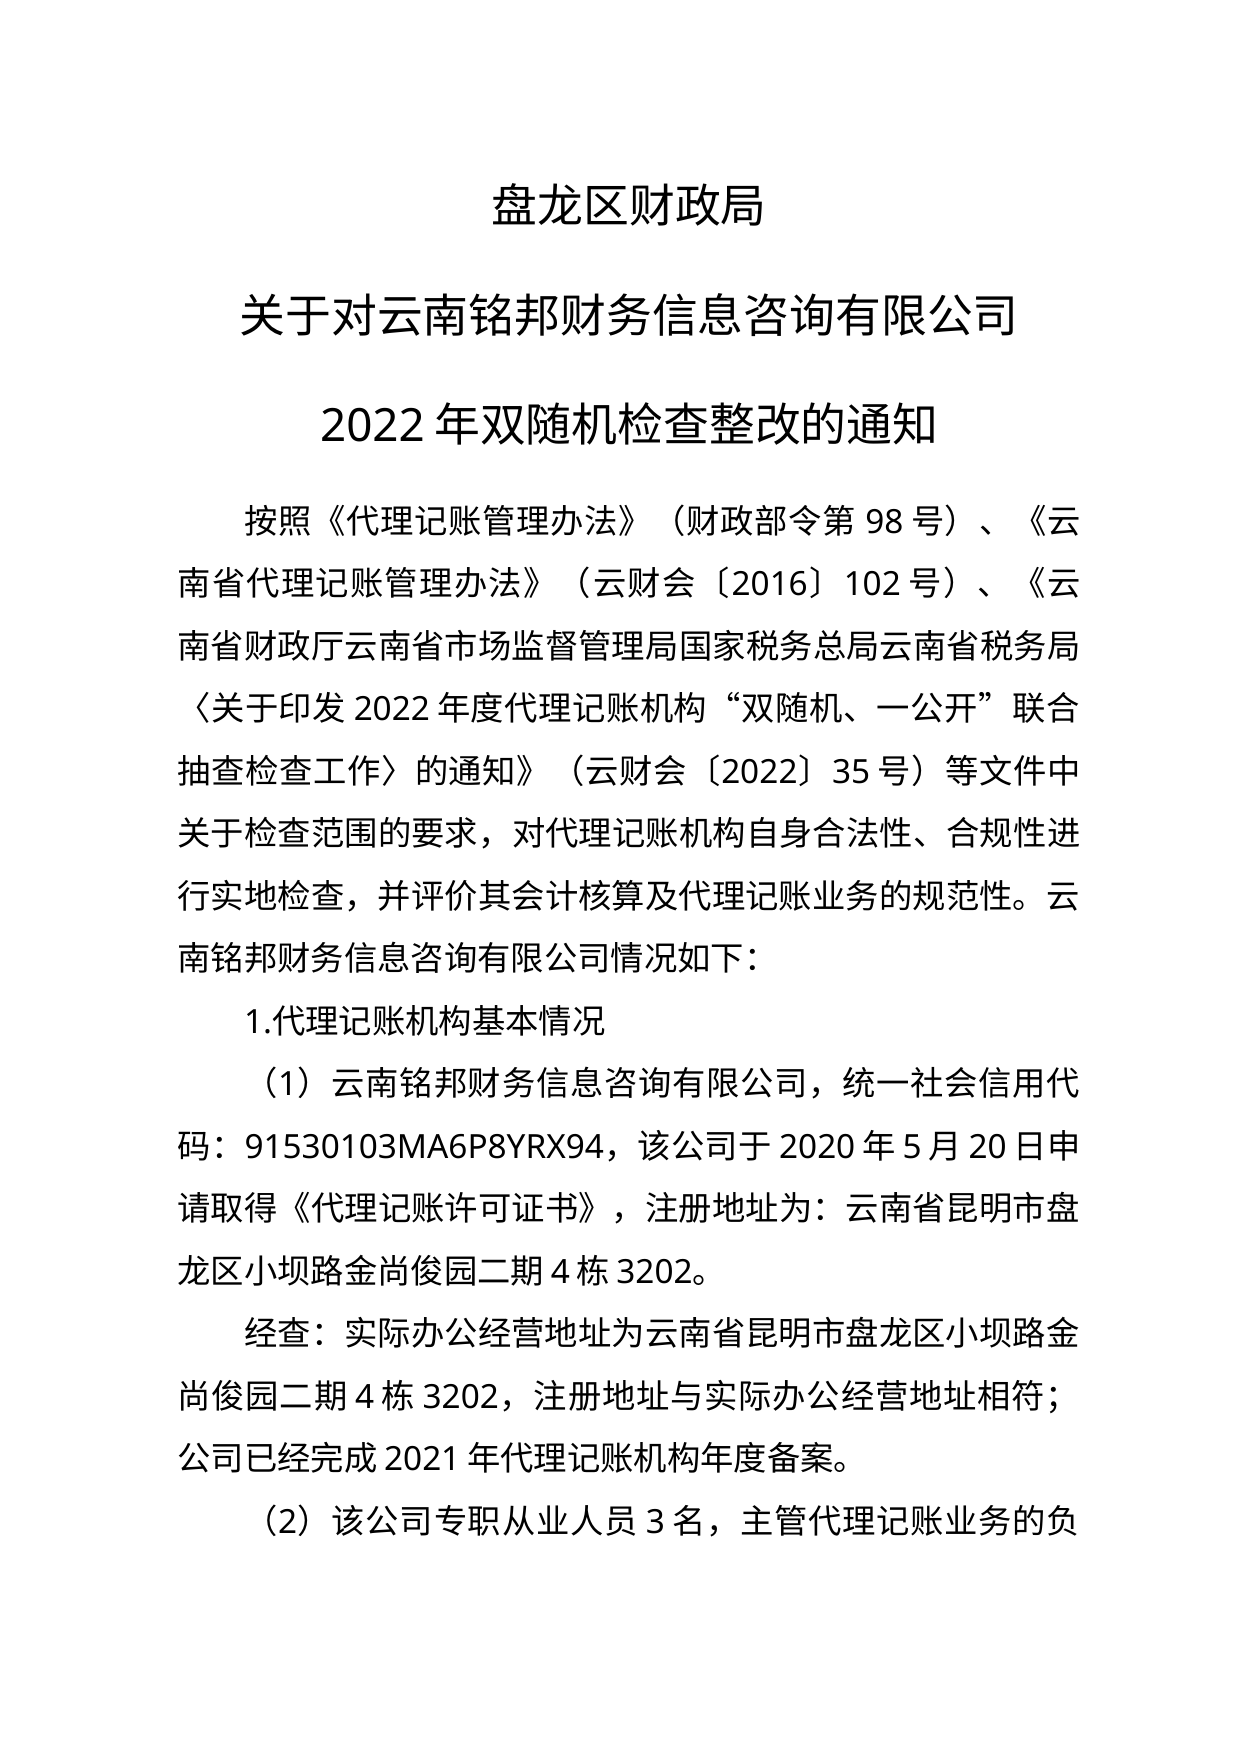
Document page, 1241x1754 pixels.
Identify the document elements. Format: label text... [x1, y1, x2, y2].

list 按照《代理记账管理办法》（财政部令第98号）、《云南省代理记账管理办法》（云财会〔2016〕102号）、《云南省财政厅云南省市场监督管理局国家税务总局云南省税务局〈关于印发2022年度代理记账机构“双随机、一公开”联合抽查检查工作〉的通知》（云财会〔2022〕35号）等文件中关于检查范围的要求，对代理记账机构自身合法性、合规性进行实地检查，并评价其会计核算及代理记账业务的规范性。云南铭邦财务信息咨询有限公司情况如下： [177, 483, 1081, 983]
list 1.代理记账机构基本情况 [177, 983, 1081, 1046]
list 经查：实际办公经营地址为云南省昆明市盘龙区小坝路金尚俊园二期4栋3202，注册地址与实际办公经营地址相符；公司已经完成2021年代理记账机构年度备案。 [177, 1296, 1081, 1483]
list （1）云南铭邦财务信息咨询有限公司，统一社会信用代码：91530103MA6P8YRX94，该公司于2020年5月20日申请取得《代理记账许可证书》，注册地址为：云南省昆明市盘龙区小坝路金尚俊园二期4栋3202。 [177, 1046, 1081, 1296]
text 关于对云南铭邦财务信息咨询有限公司 [177, 263, 1081, 361]
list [177, 1483, 1081, 1546]
text 2022年双随机检查整改的通知 [177, 373, 1081, 471]
text 盘龙区财政局 [177, 153, 1081, 251]
